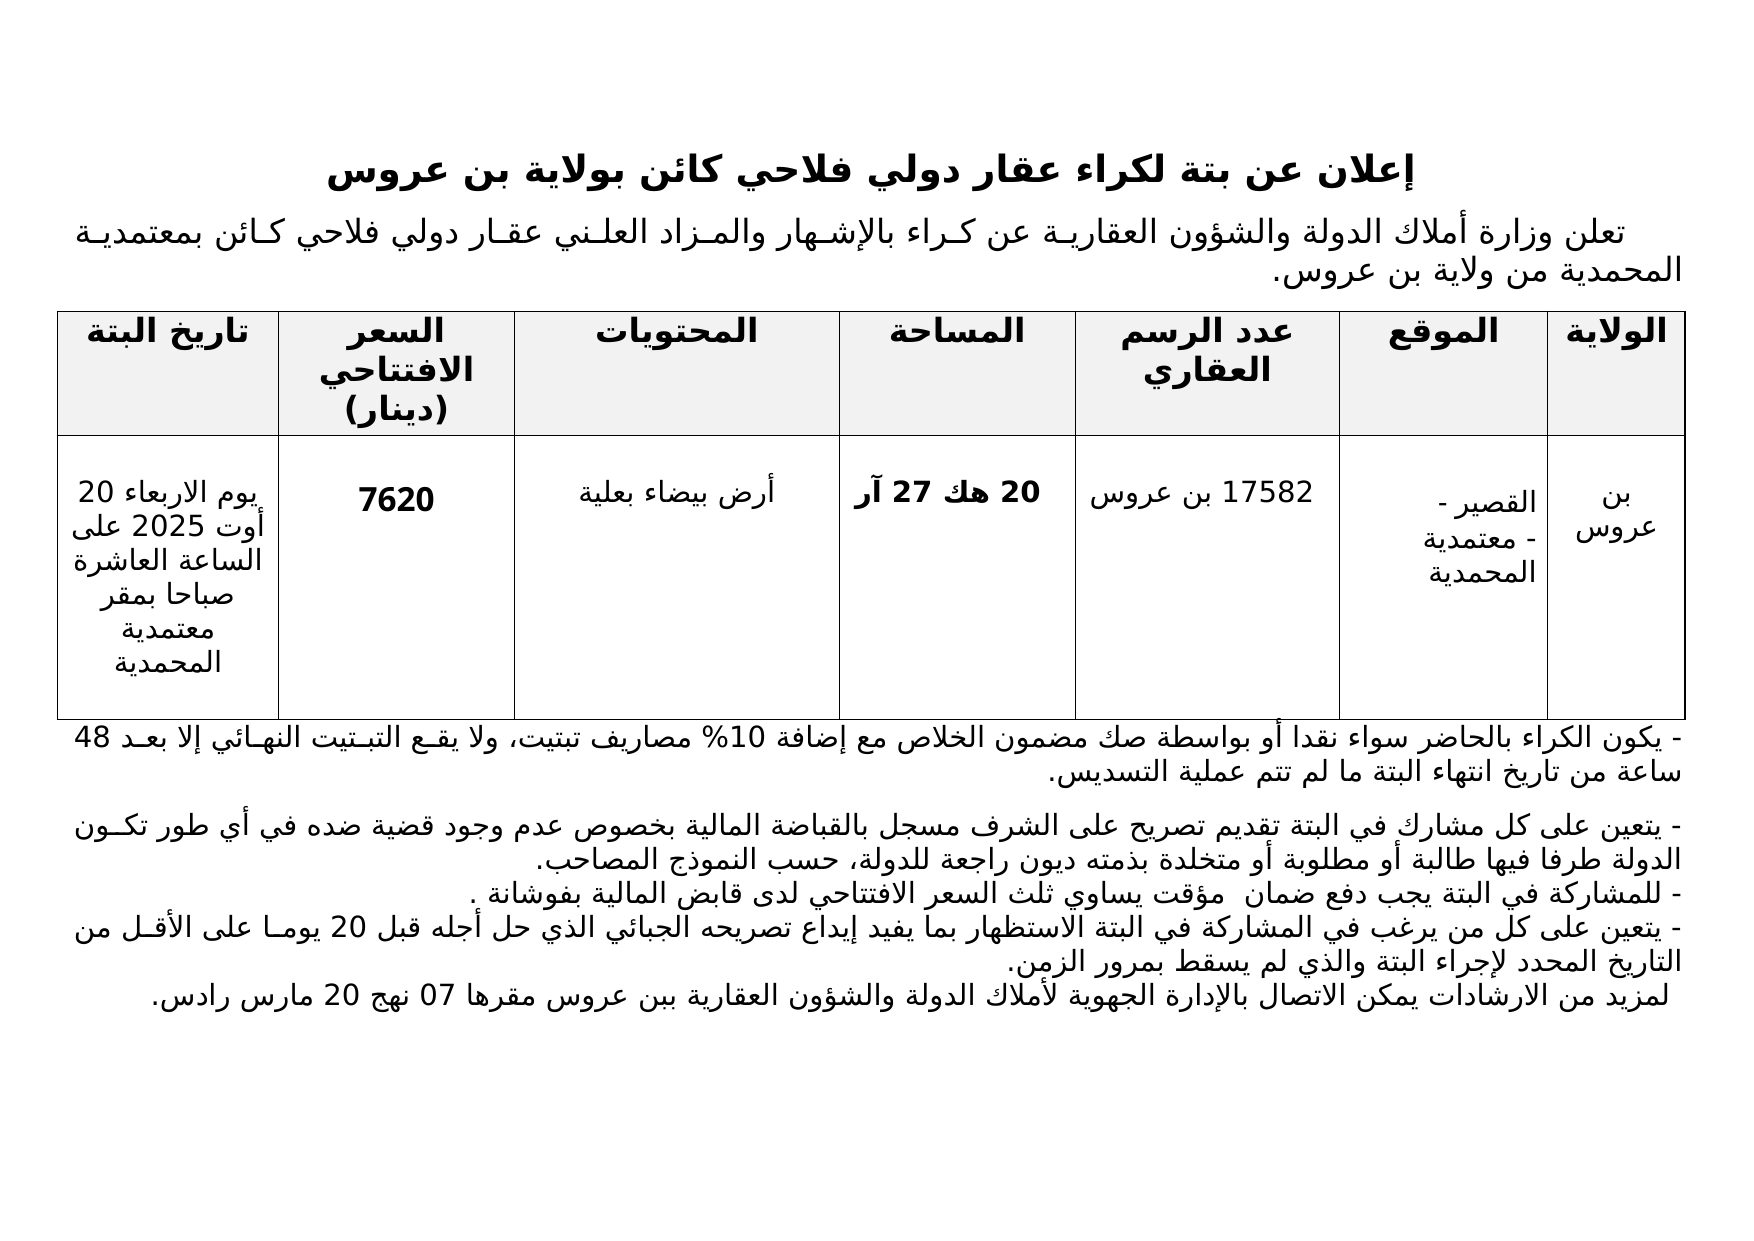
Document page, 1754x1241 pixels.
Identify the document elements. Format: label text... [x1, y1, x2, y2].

table_cell - القصير - معتمدية المحمدية [1340, 436, 1547, 719]
table_cell أرض بيضاء بعلية [515, 436, 839, 719]
table_header الولاية [1548, 312, 1684, 435]
text - يكون الكراء بالحاضر سواء نقدا أو بواسطة صك مضمون الخلاص مع إضافة 10% مصاريف تبتيت، ولا يقع التبتيت النهائي إلا بعد 48 ساعة من تاريخ انتهاء البتة ما لم تتم عملية التسديس. [74, 720, 1683, 788]
table_cell 7620 [279, 436, 514, 719]
table_header المحتويات [515, 312, 839, 435]
table_header السعر الافتتاحي (دينار) [279, 312, 514, 435]
table_cell 17582 بن عروس [1076, 436, 1339, 719]
table_cell بن عروس [1548, 436, 1684, 719]
table_cell 20 هك 27 آر [840, 436, 1075, 719]
list لمزيد من الارشادات يمكن الاتصال بالإدارة الجهوية لأملاك الدولة والشؤون العقارية ببن عروس مقرها 07 نهج 20 مارس رادس. [74, 978, 1672, 1012]
text تعلن وزارة أملاك الدولة والشؤون العقارية عن كراء بالإشهار والمزاد العلني عقار دولي فلاحي كائن بمعتمدية المحمدية من ولاية بن عروس. [74, 212, 1683, 290]
list - للمشاركة في البتة يجب دفع ضمان مؤقت يساوي ثلث السعر الافتتاحي لدى قابض المالية بفوشانة . [74, 877, 1683, 911]
text - يتعين على كل مشارك في البتة تقديم تصريح على الشرف مسجل بالقباضة المالية بخصوص عدم وجود قضية ضده في أي طور تكون الدولة طرفا فيها طالبة أو مطلوبة أو متخلدة بذمته ديون راجعة للدولة، حسب النموذج المصاحب. [74, 809, 1683, 877]
table_header عدد الرسم العقاري [1076, 312, 1339, 435]
table_header المساحة [840, 312, 1075, 435]
text إعلان عن بتة لكراء عقار دولي فلاحي كائن بولاية بن عروس [74, 148, 1668, 191]
table_header الموقع [1340, 312, 1547, 435]
table_header تاريخ البتة [58, 312, 278, 435]
table_cell يوم الاربعاء 20 أوت 2025 على الساعة العاشرة صباحا بمقر معتمدية المحمدية [58, 436, 278, 719]
list - يتعين على كل من يرغب في المشاركة في البتة الاستظهار بما يفيد إيداع تصريحه الجبائي الذي حل أجله قبل 20 يوما على الأقل من التاريخ المحدد لإجراء البتة والذي لم يسقط بمرور الزمن. [74, 911, 1683, 978]
